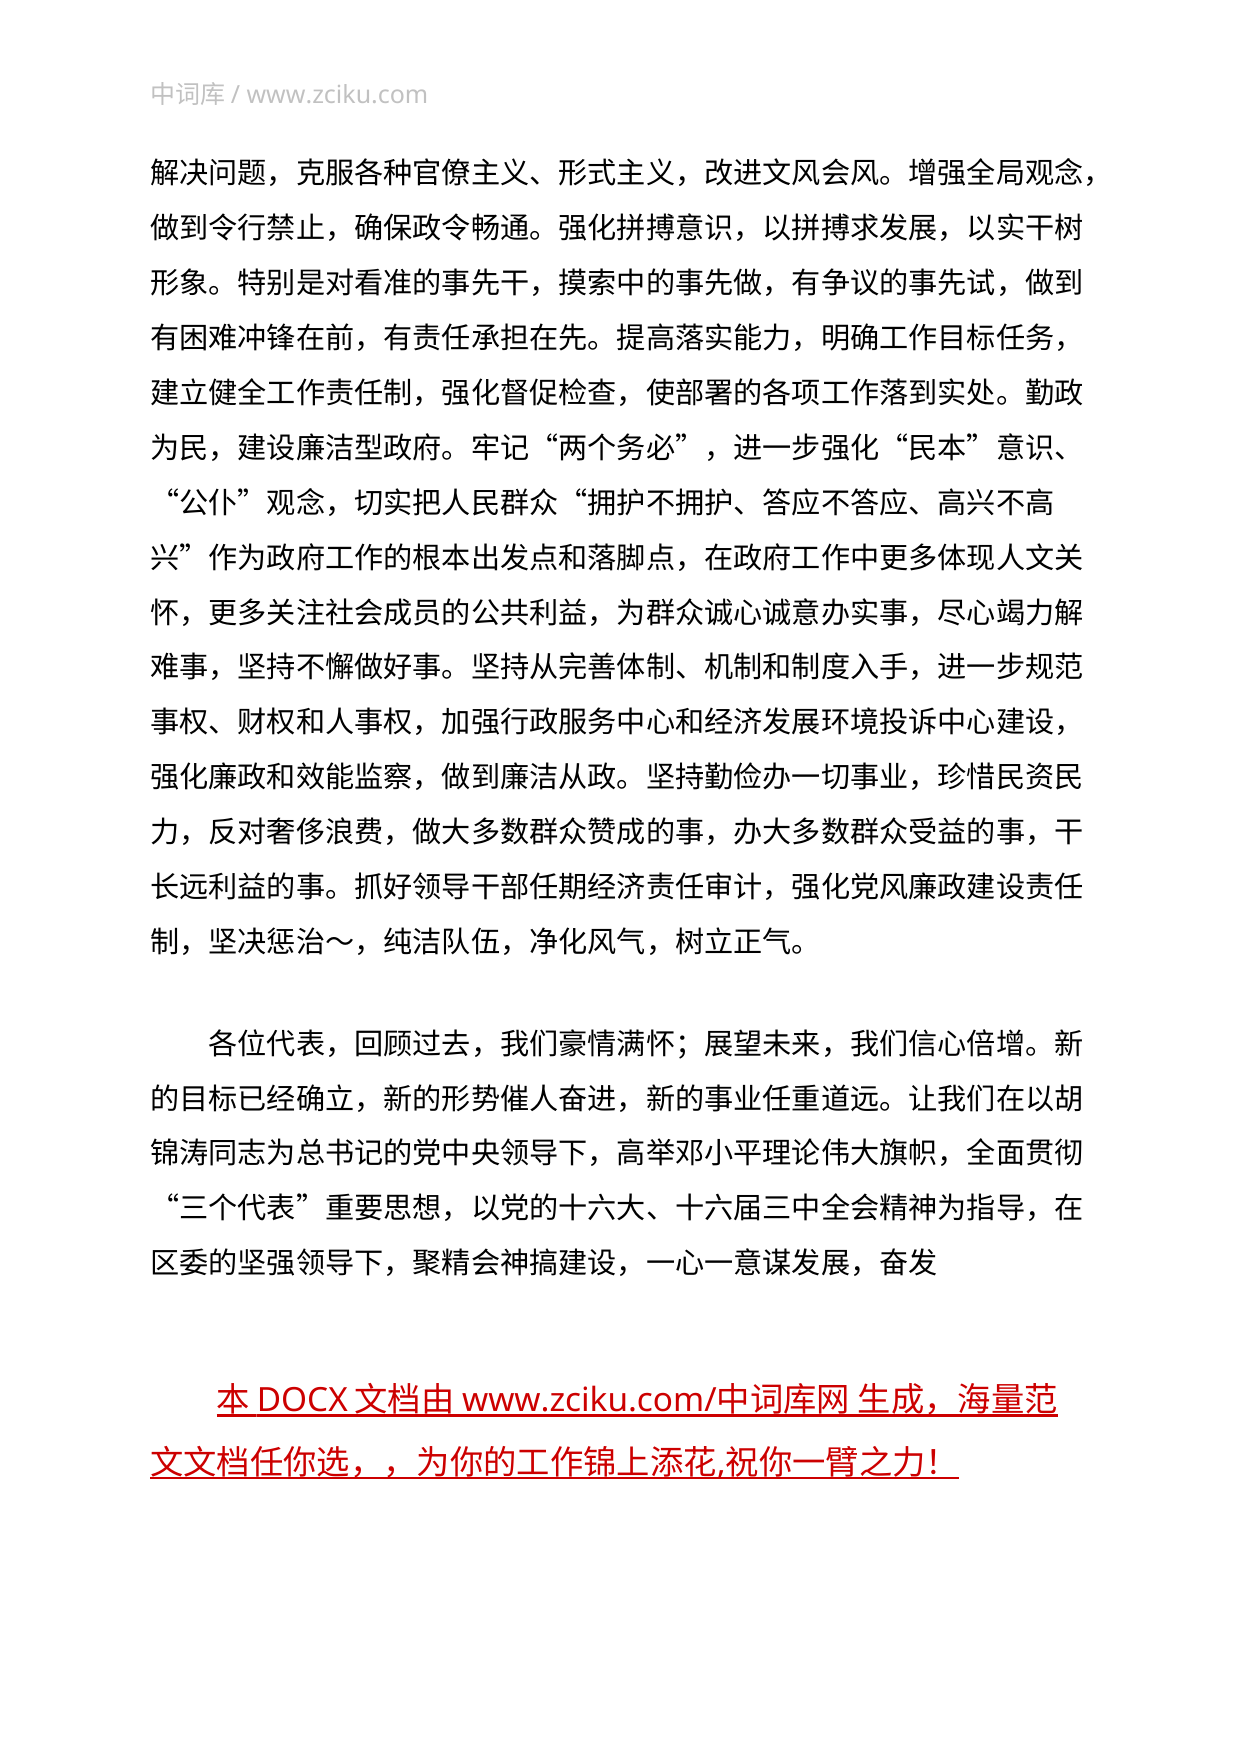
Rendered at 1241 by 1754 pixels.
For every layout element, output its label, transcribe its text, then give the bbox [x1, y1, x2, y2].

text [150, 150, 1090, 961]
text 本DOCX文档由 www.zciku.com/中词库网 生成，海量范文文档任你选，，为你的工作锦上添花,祝你一臂之力！ [150, 1373, 1090, 1484]
text 各位代表，回顾过去，我们豪情满怀；展望未来，我们信心倍增。新的目标已经确立，新的形势催人奋进，新的事业任重道远。让我们在以胡锦涛同志为总书记的党中央领导下，高举邓小平理论伟大旗帜，全面贯彻“三个代表”重要思想，以党的十六大、十六届三中全会精神为指导，在区委的坚强领导下，聚精会神搞建设，一心一意谋发展，奋发 [150, 1020, 1090, 1282]
